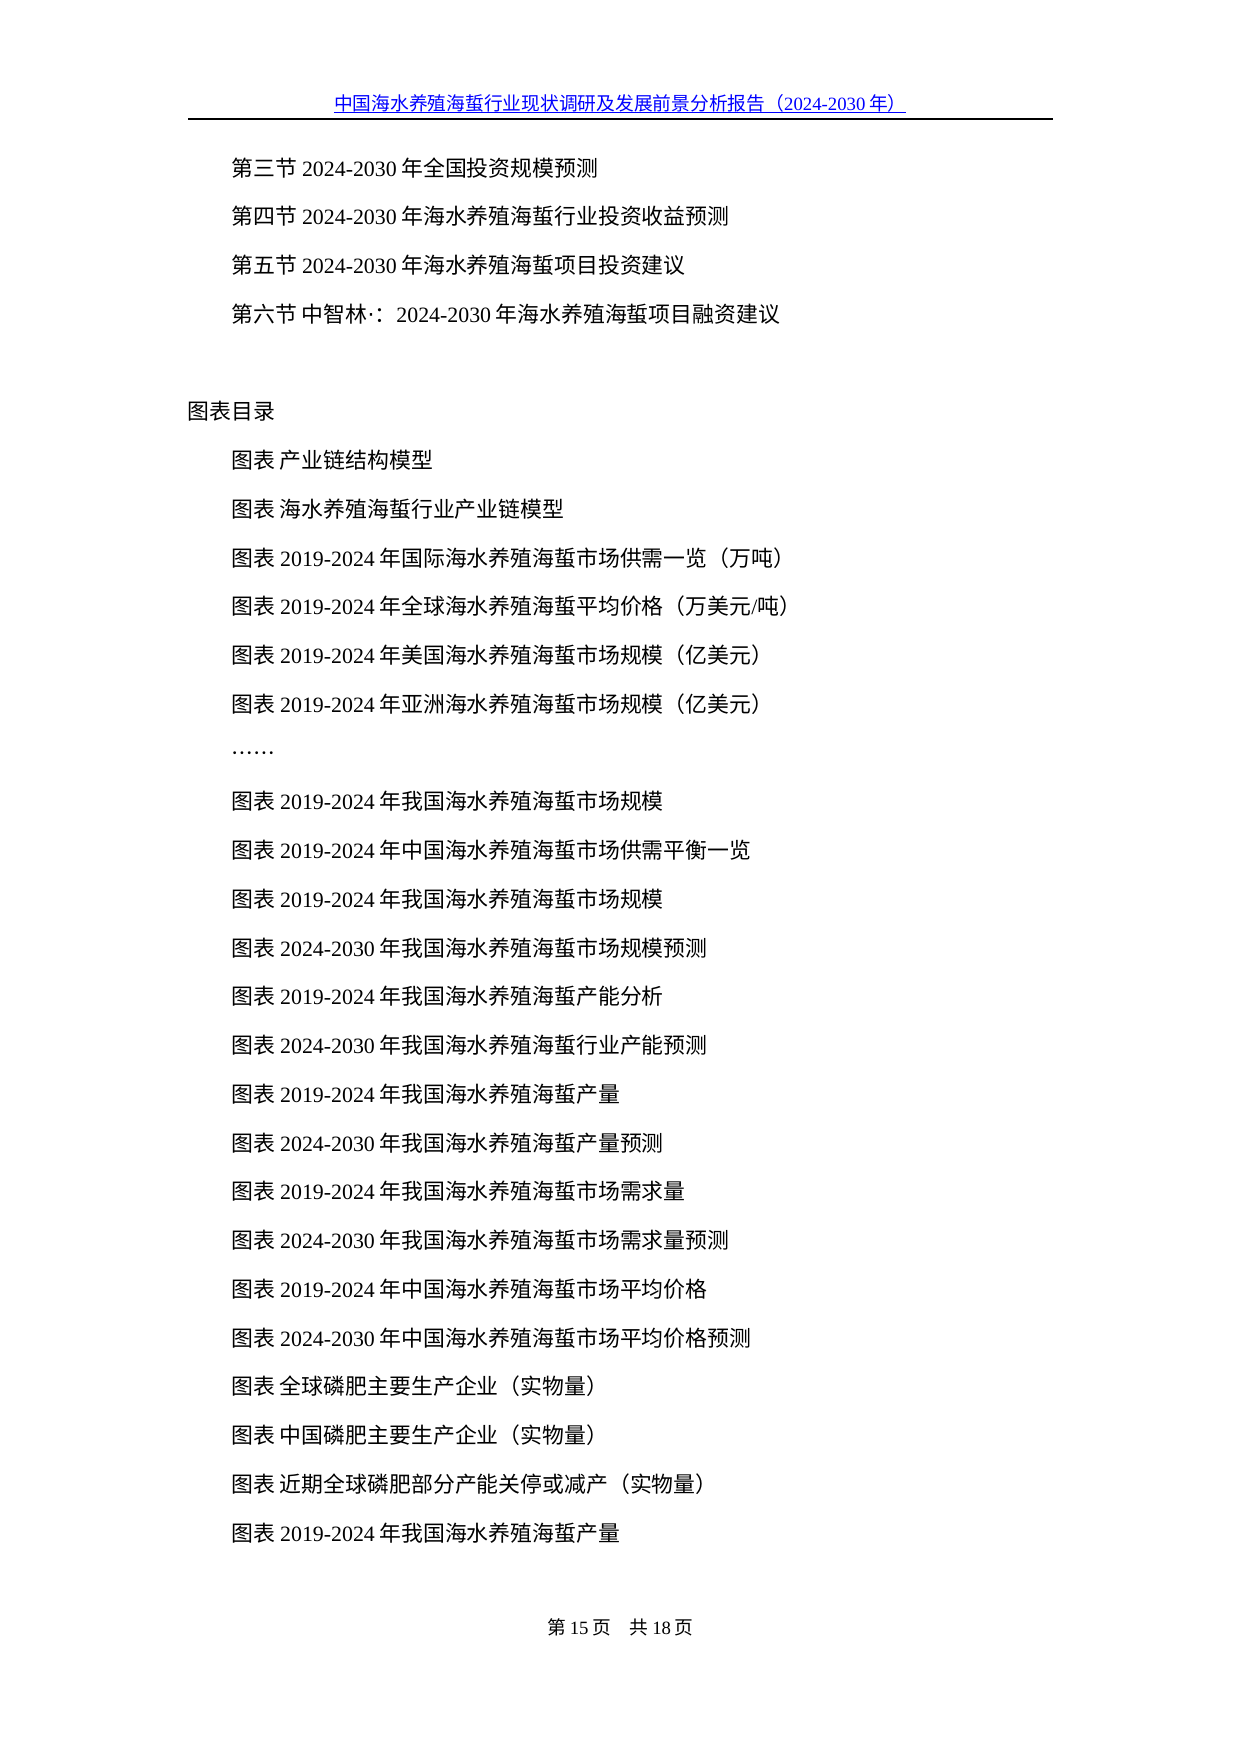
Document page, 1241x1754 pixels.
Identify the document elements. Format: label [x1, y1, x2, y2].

text [187, 150, 1053, 1548]
